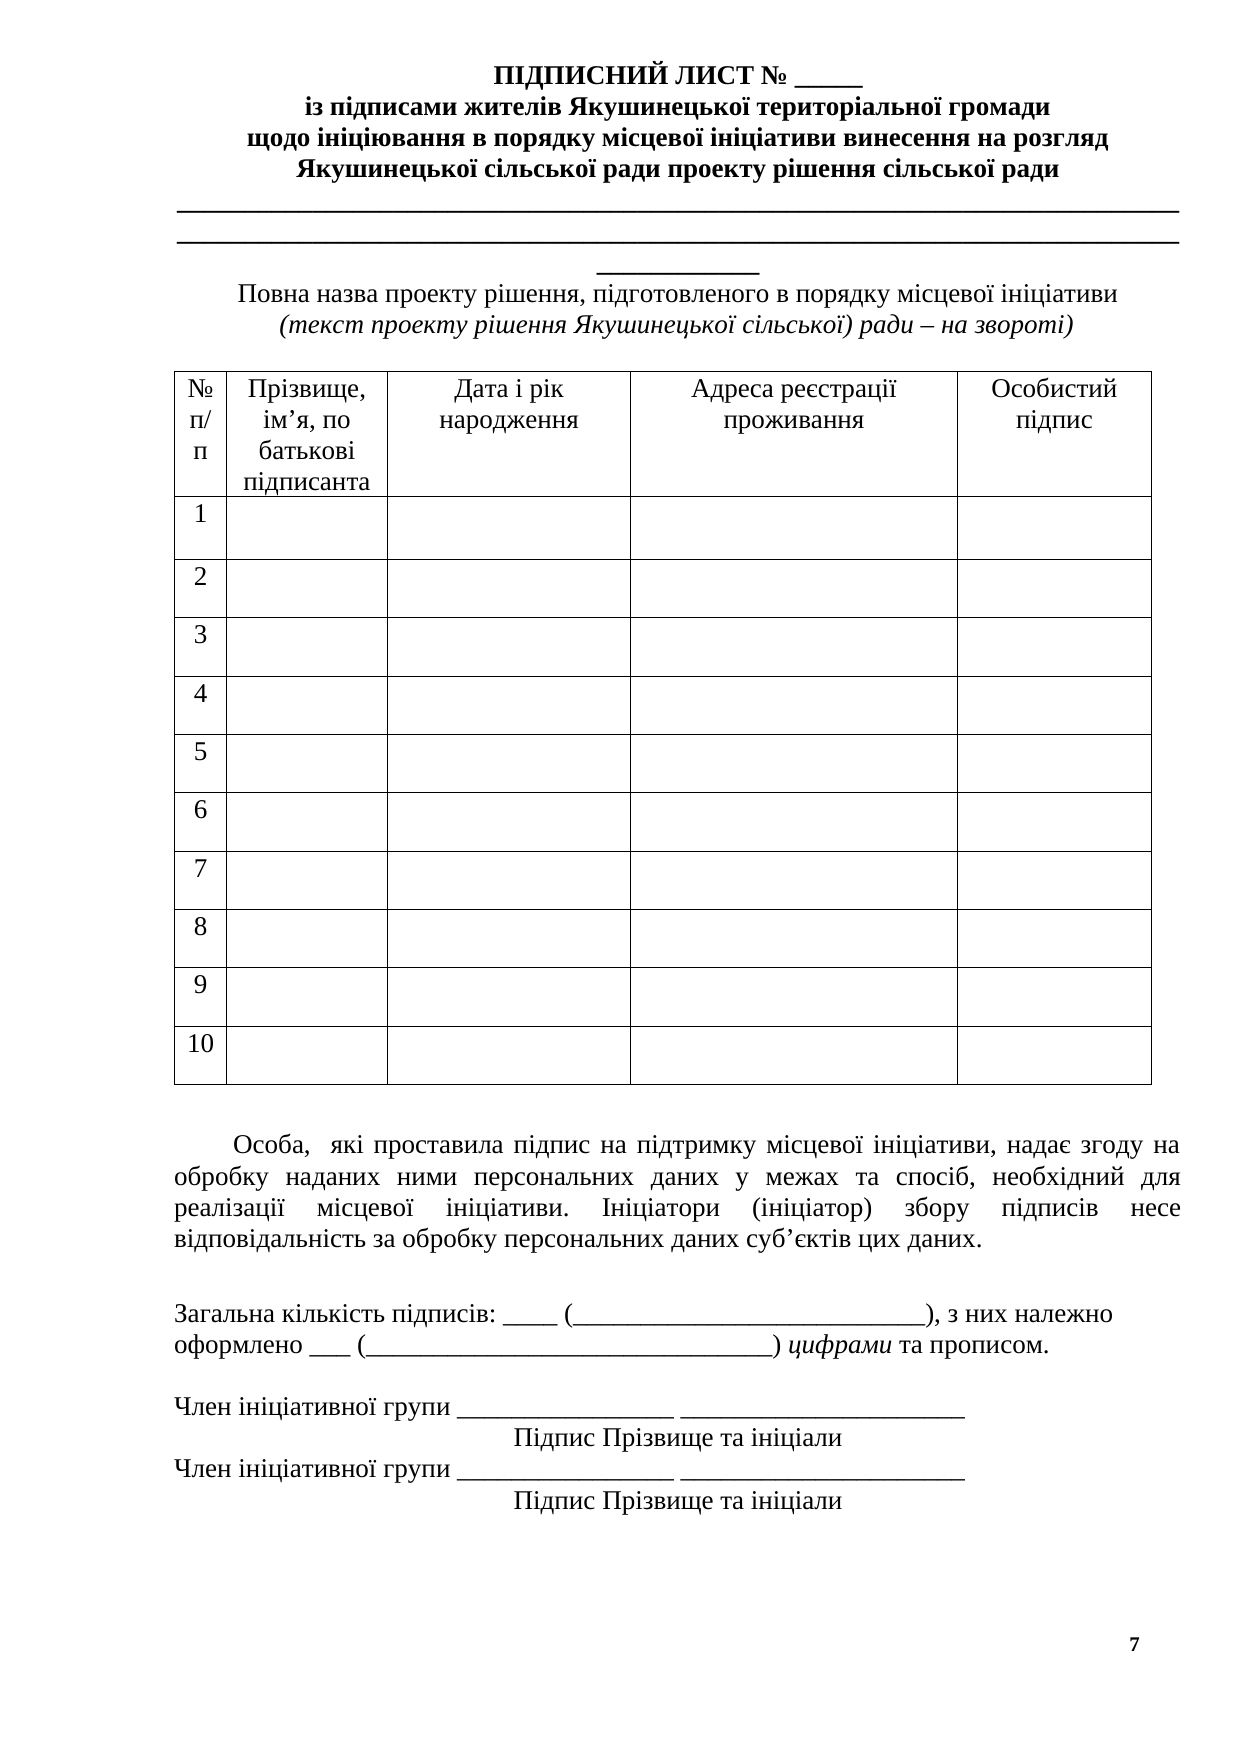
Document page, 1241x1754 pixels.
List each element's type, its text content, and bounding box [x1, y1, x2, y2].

table_cell 5 [175, 735, 226, 792]
table_cell [227, 968, 387, 1026]
table_cell 8 [175, 910, 226, 967]
table_cell [958, 793, 1151, 851]
table_header Дата і рік народження [388, 372, 630, 496]
text Підпис Прізвище та ініціали [174, 1421, 1182, 1453]
table_cell [631, 1027, 957, 1084]
table_cell [388, 618, 630, 676]
table_cell [227, 910, 387, 967]
table_cell [958, 618, 1151, 676]
text Член ініціативної групи ________________ _____________________ [174, 1453, 1182, 1484]
text Підпис Прізвище та ініціали [174, 1484, 1182, 1515]
table_cell [958, 677, 1151, 734]
table_header Особистий підпис [958, 372, 1151, 496]
table_cell [631, 618, 957, 676]
table_cell [958, 735, 1151, 792]
table_cell [631, 852, 957, 909]
text Загальна кількість підписів: ____ (__________________________), з них належно оформлено ___ (______________________________) цифрами та прописом. [174, 1297, 1182, 1359]
table_cell [227, 735, 387, 792]
table_header Прізвище, ім’я, по батькові підписанта [227, 372, 387, 496]
text (текст проекту рішення Якушинецької сільської) ради – на звороті) [174, 308, 1182, 339]
table_cell [388, 852, 630, 909]
table_cell 10 [175, 1027, 226, 1084]
text Особа, які проставила підпис на підтримку місцевої ініціативи, надає згоду на обробку наданих ними персональних даних у межах та спосіб, необхідний для реалізації місцевої ініціативи. Ініціатори (ініціатор) збору підписів несе відповідальність за обробку персональних даних суб’єктів цих даних. [174, 1129, 1182, 1253]
table_cell [958, 1027, 1151, 1084]
table_cell [388, 1027, 630, 1084]
table_cell 4 [175, 677, 226, 734]
table_cell 2 [175, 560, 226, 617]
table_cell [631, 793, 957, 851]
text ________________________________________________________________________________________________________________________________________________________________ [174, 184, 1182, 277]
table_cell [631, 560, 957, 617]
table_cell 6 [175, 793, 226, 851]
table_cell [388, 910, 630, 967]
table_cell [631, 497, 957, 559]
table_cell [388, 497, 630, 559]
table_cell [958, 910, 1151, 967]
table_cell [227, 793, 387, 851]
table_cell 9 [175, 968, 226, 1026]
table_cell [958, 852, 1151, 909]
table_cell [227, 852, 387, 909]
text щодо ініціювання в порядку місцевої ініціативи винесення на розгляд Якушинецької сільської ради проекту рішення сільської ради [174, 121, 1182, 184]
table_cell [388, 560, 630, 617]
table_cell [227, 1027, 387, 1084]
text Повна назва проекту рішення, підготовленого в порядку місцевої ініціативи [174, 277, 1182, 308]
text ПІДПИСНИЙ ЛИСТ № _____ [174, 59, 1182, 90]
table_cell 3 [175, 618, 226, 676]
table_cell [631, 968, 957, 1026]
table_cell [958, 497, 1151, 559]
table_cell [388, 677, 630, 734]
table_cell [227, 497, 387, 559]
table_cell [631, 735, 957, 792]
table_cell [388, 735, 630, 792]
table_cell [631, 677, 957, 734]
table_cell [958, 968, 1151, 1026]
text Член ініціативної групи ________________ _____________________ [174, 1390, 1182, 1421]
table_cell [227, 618, 387, 676]
table_cell [227, 560, 387, 617]
table_cell [388, 968, 630, 1026]
table_cell [388, 793, 630, 851]
text із підписами жителів Якушинецької територіальної громади [174, 90, 1182, 121]
table_cell [631, 910, 957, 967]
table_header № п/п [175, 372, 226, 496]
table_header Адреса реєстрації проживання [631, 372, 957, 496]
table_cell 1 [175, 497, 226, 559]
table_cell [227, 677, 387, 734]
table_cell [958, 560, 1151, 617]
table_cell 7 [175, 852, 226, 909]
